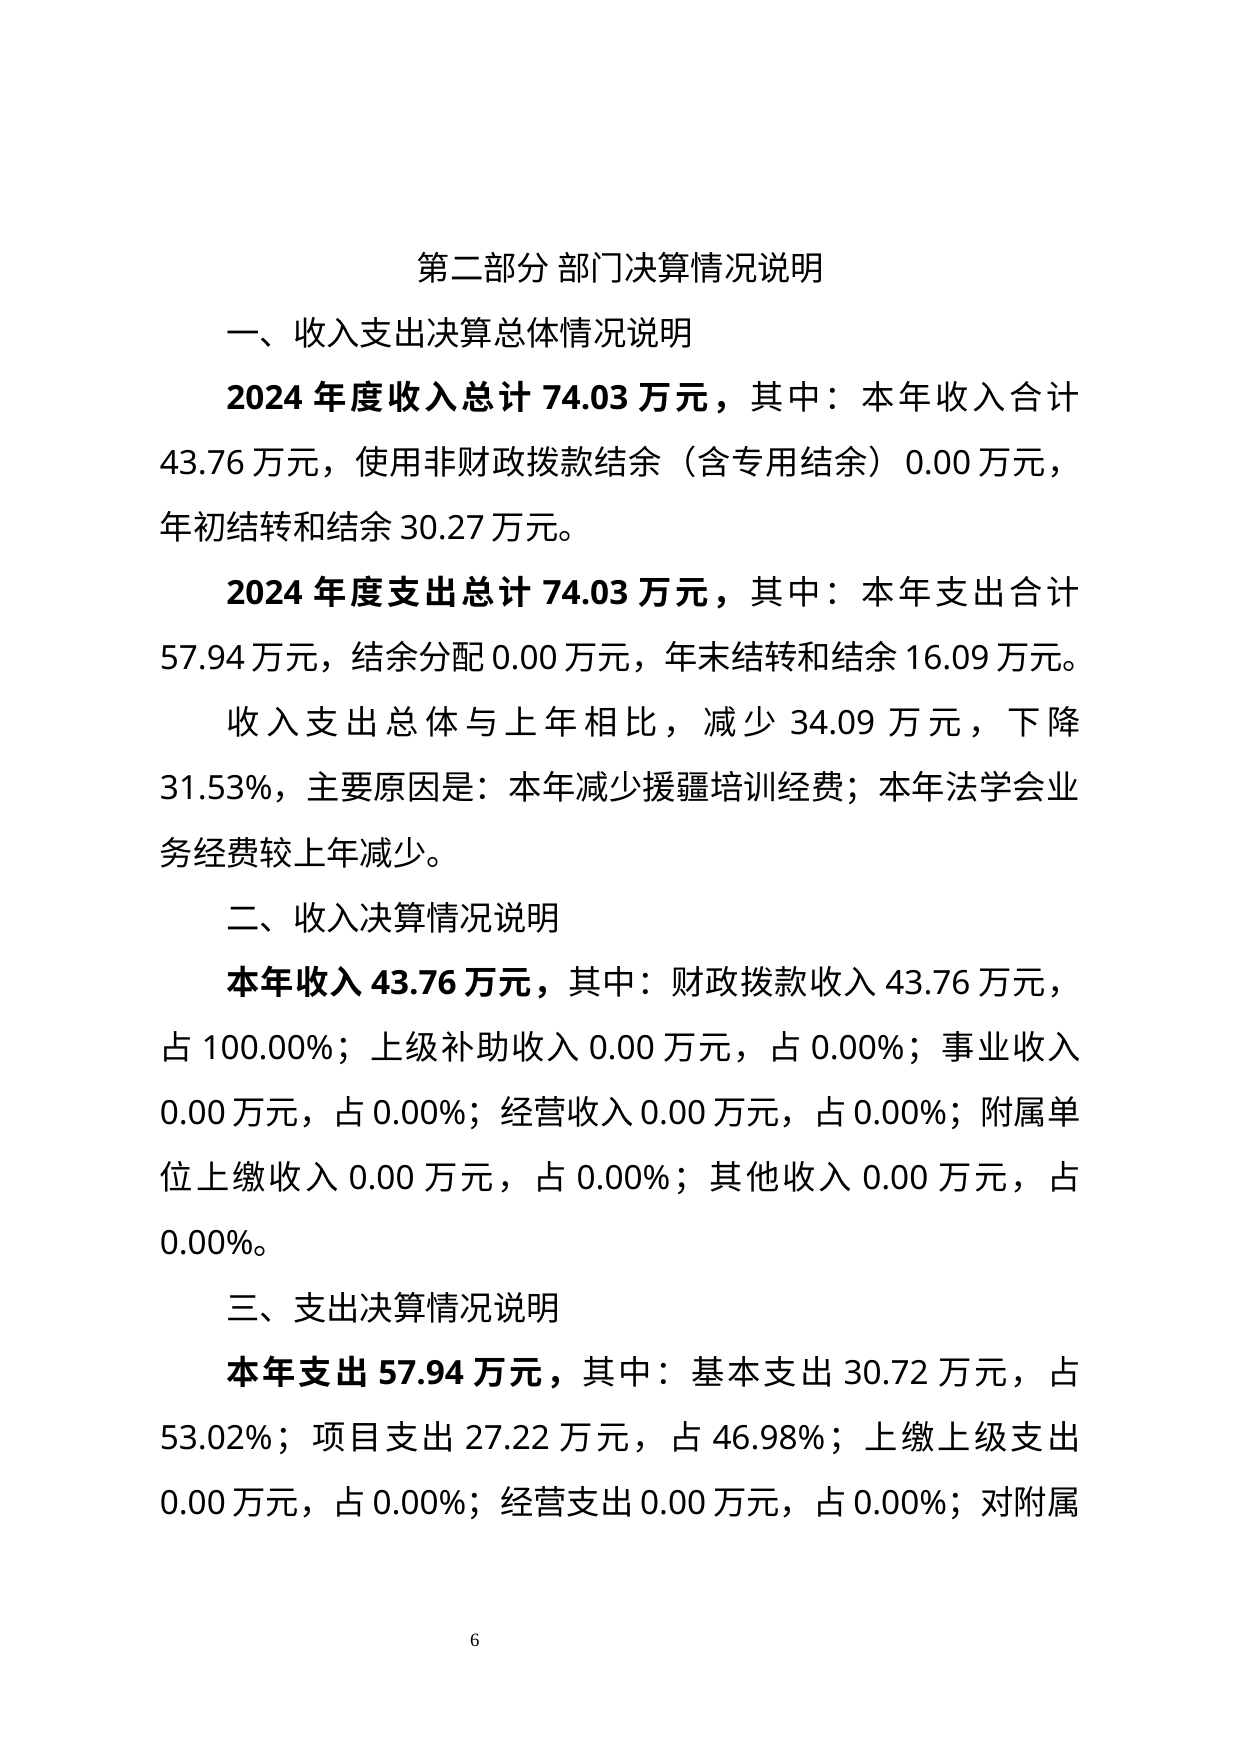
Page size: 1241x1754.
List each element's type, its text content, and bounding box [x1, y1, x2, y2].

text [159, 1338, 1081, 1533]
text 第二部分 部门决算情况说明 [159, 233, 1081, 298]
text 收入支出总体与上年相比，减少34.09万元，下降31.53%，主要原因是：本年减少援疆培训经费；本年法学会业务经费较上年减少。 [159, 688, 1081, 883]
text 三、支出决算情况说明 [159, 1273, 1081, 1338]
text 2024年度收入总计74.03万元，其中：本年收入合计43.76万元，使用非财政拨款结余（含专用结余）0.00万元，年初结转和结余30.27万元。 [159, 363, 1081, 558]
text 本年收入43.76万元，其中：财政拨款收入43.76万元，占100.00%；上级补助收入0.00万元，占0.00%；事业收入0.00万元，占0.00%；经营收入0.00万元，占0.00%；附属单位上缴收入0.00万元，占0.00%；其他收入0.00万元，占0.00%。 [159, 948, 1081, 1273]
text 二、收入决算情况说明 [159, 883, 1081, 948]
text 2024年度支出总计74.03万元，其中：本年支出合计57.94万元，结余分配0.00万元，年末结转和结余16.09万元。 [159, 558, 1081, 688]
text 一、收入支出决算总体情况说明 [159, 298, 1081, 363]
